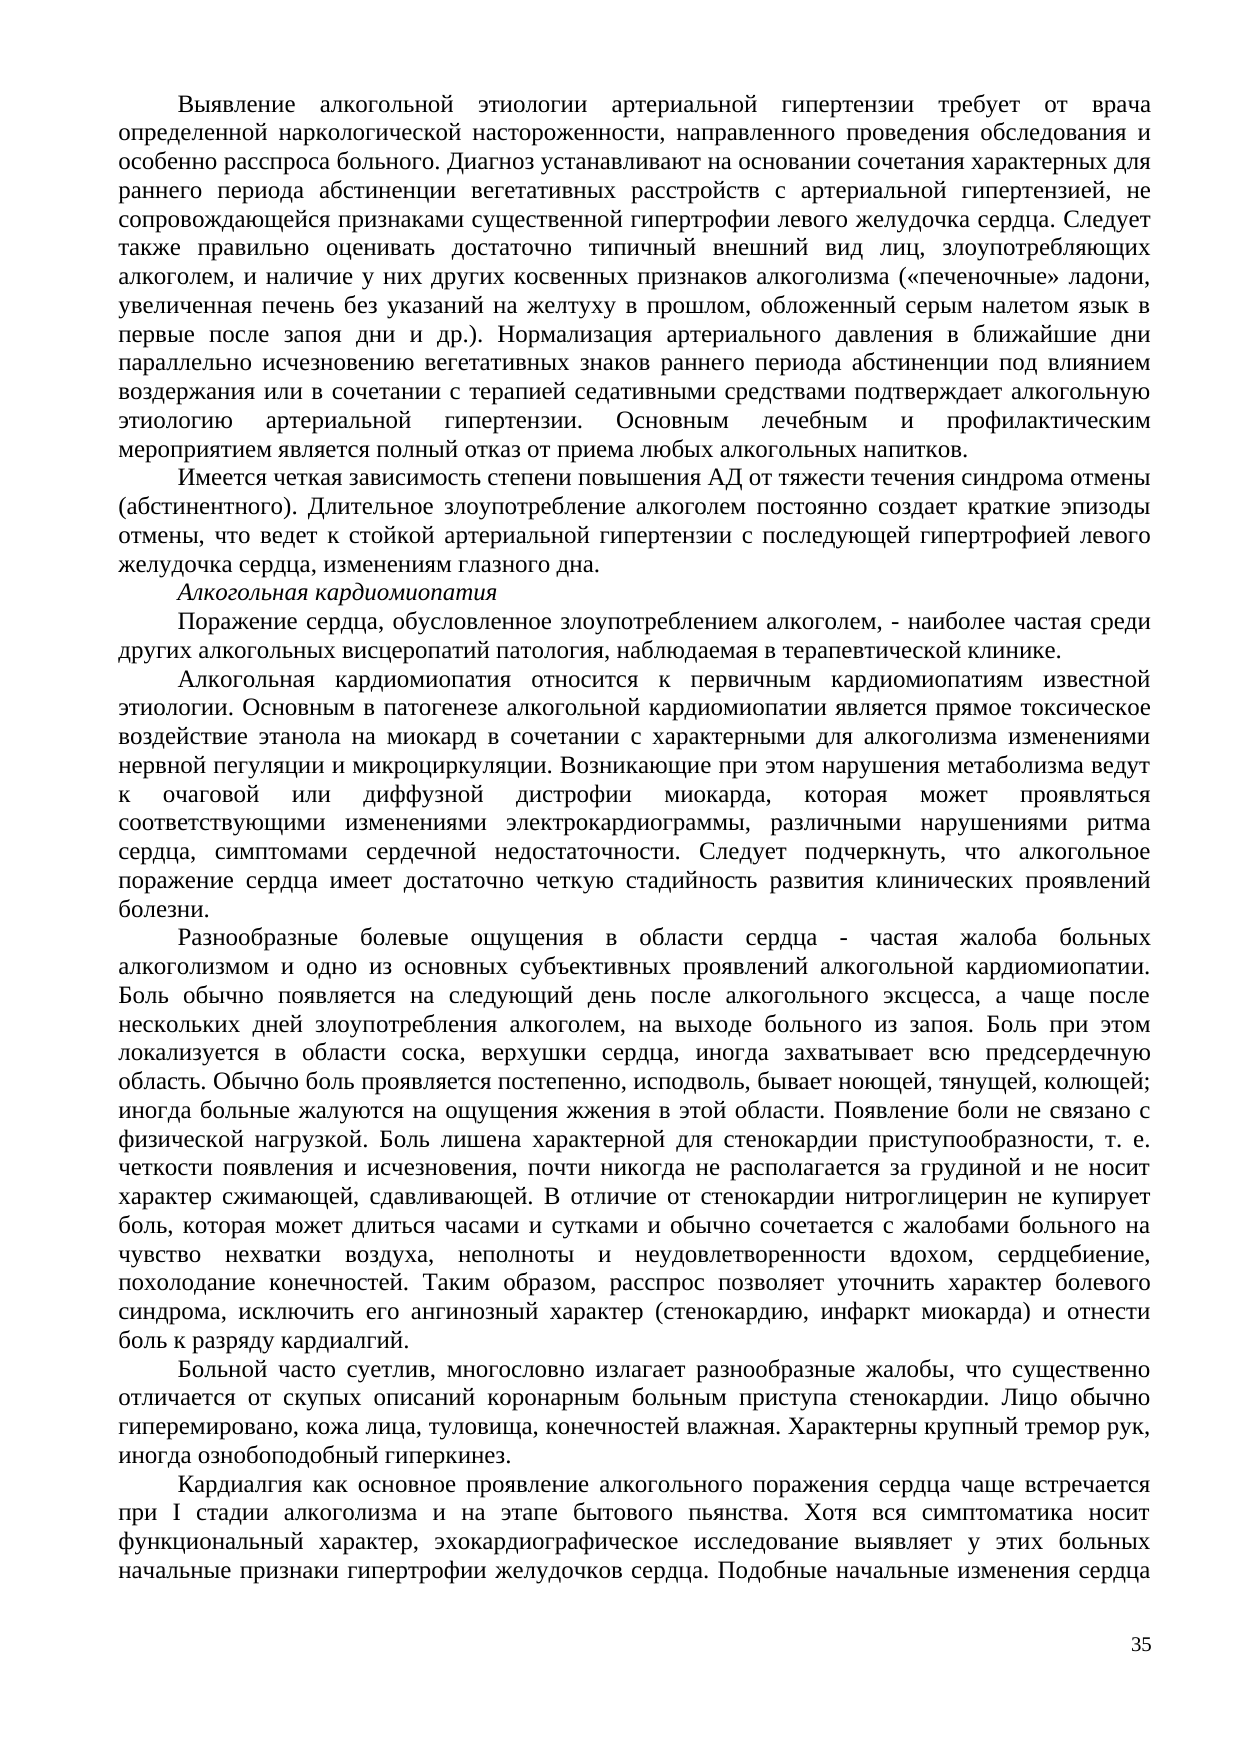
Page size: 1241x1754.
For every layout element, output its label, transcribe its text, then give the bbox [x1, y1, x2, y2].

text Алкогольная кардиомиопатия [118, 577, 1152, 606]
text Имеется четкая зависимость степени повышения АД от тяжести течения синдрома отмены (абстинентного). Длительное злоупотребление алкоголем постоянно создает краткие эпизоды отмены, что ведет к стойкой артериальной гипертензии с последующей гипертрофией левого желудочка сердца, изменениям глазного дна. [118, 462, 1152, 577]
text Разнообразные болевые ощущения в области сердца - частая жалоба больных алкоголизмом и одно из основных субъективных проявлений алкогольной кардиомиопатии. Боль обычно появляется на следующий день после алкогольного эксцесса, а чаще после нескольких дней злоупотребления алкоголем, на выходе больного из запоя. Боль при этом локализуется в области соска, верхушки сердца, иногда захватывает всю предсердечную область. Обычно боль проявляется постепенно, исподволь, бывает ноющей, тянущей, колющей; иногда больные жалуются на ощущения жжения в этой области. Появление боли не связано с физической нагрузкой. Боль лишена характерной для стенокардии приступообразности, т. е. четкости появления и исчезновения, почти никогда не располагается за грудиной и не носит характер сжимающей, сдавливающей. В отличие от стенокардии нитроглицерин не купирует боль, которая может длиться часами и сутками и обычно сочетается с жалобами больного на чувство нехватки воздуха, неполноты и неудовлетворенности вдохом, сердцебиение, похолодание конечностей. Таким образом, расспрос позволяет уточнить характер болевого синдрома, исключить его ангинозный характер (стенокардию, инфаркт миокарда) и отнести боль к разряду кардиалгий. [118, 922, 1152, 1354]
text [118, 1469, 1152, 1584]
text Больной часто суетлив, многословно излагает разнообразные жалобы, что существенно отличается от скупых описаний коронарным больным приступа стенокардии. Лицо обычно гиперемировано, кожа лица, туловища, конечностей влажная. Характерны крупный тремор рук, иногда ознобоподобный гиперкинез. [118, 1354, 1152, 1469]
text Алкогольная кардиомиопатия относится к первичным кардиомиопатиям известной этиологии. Основным в патогенезе алкогольной кардиомиопатии является прямое токсическое воздействие этанола на миокард в сочетании с характерными для алкоголизма изменениями нервной пегуляции и микроциркуляции. Возникающие при этом нарушения метаболизма ведут к очаговой или диффузной дистрофии миокарда, которая может проявляться соответствующими изменениями электрокардиограммы, различными нарушениями ритма сердца, симптомами сердечной недостаточности. Следует подчеркнуть, что алкогольное поражение сердца имеет достаточно четкую стадийность развития клинических проявлений болезни. [118, 664, 1152, 922]
text Поражение сердца, обусловленное злоупотреблением алкоголем, - наиболее частая среди других алкогольных висцеропатий патология, наблюдаемая в терапевтической клинике. [118, 606, 1152, 664]
text Выявление алкогольной этиологии артериальной гипертензии требует от врача определенной наркологической настороженности, направленного проведения обследования и особенно расспроса больного. Диагноз устанавливают на основании сочетания характерных для раннего периода абстиненции вегетативных расстройств с артериальной гипертензией, не сопровождающейся признаками существенной гипертрофии левого желудочка сердца. Следует также правильно оценивать достаточно типичный внешний вид лиц, злоупотребляющих алкоголем, и наличие у них других косвенных признаков алкоголизма («печеночные» ладони, увеличенная печень без указаний на желтуху в прошлом, обложенный серым налетом язык в первые после запоя дни и др.). Нормализация артериального давления в ближайшие дни параллельно исчезновению вегетативных знаков раннего периода абстиненции под влиянием воздержания или в сочетании с терапией седативными средствами подтверждает алкогольную этиологию артериальной гипертензии. Основным лечебным и профилактическим мероприятием является полный отказ от приема любых алкогольных напитков. [118, 89, 1152, 462]
